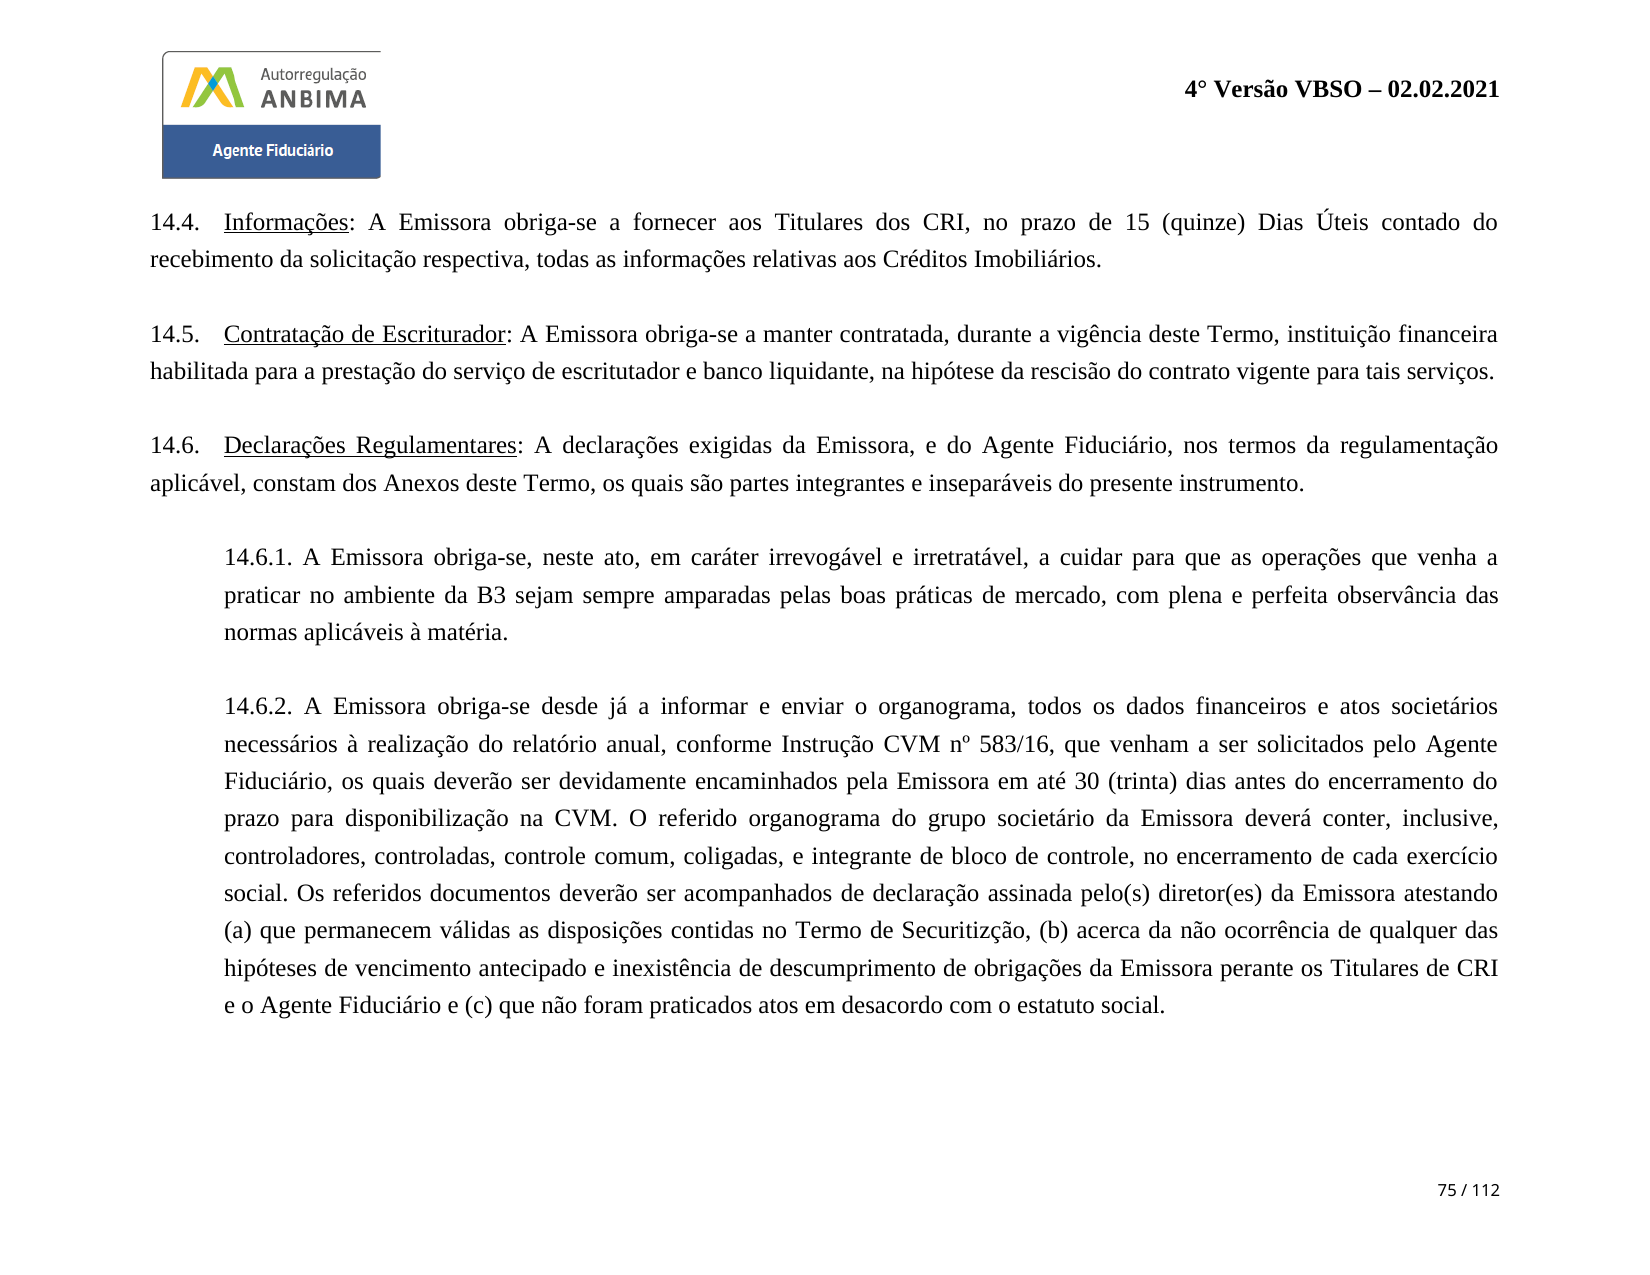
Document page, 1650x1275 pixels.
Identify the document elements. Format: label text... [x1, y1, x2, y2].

text 14.4. Informações: A Emissora obriga-se a fornecer aos Titulares dos CRI, no prazo de 15 (quinze) Dias Úteis contado do recebimento da solicitação respectiva, todas as informações relativas aos Créditos Imobiliários. [150, 207, 1500, 273]
text 14.6.2. A Emissora obriga-se desde já a informar e enviar o organograma, todos os dados financeiros e atos societários necessários à realização do relatório anual, conforme Instrução CVM nº 583/16, que venham a ser solicitados pelo Agente Fiduciário, os quais deverão ser devidamente encaminhados pela Emissora em até 30 (trinta) dias antes do encerramento do prazo para disponibilização na CVM. O referido organograma do grupo societário da Emissora deverá conter, inclusive, controladores, controladas, controle comum, coligadas, e integrante de bloco de controle, no encerramento de cada exercício social. Os referidos documentos deverão ser acompanhados de declaração assinada pelo(s) diretor(es) da Emissora atestando (a) que permanecem válidas as disposições contidas no Termo de Securitizção, (b) acerca da não ocorrência de qualquer das hipóteses de vencimento antecipado e inexistência de descumprimento de obrigações da Emissora perante os Titulares de CRI e o Agente Fiduciário e (c) que não foram praticados atos em desacordo com o estatuto social. [224, 692, 1500, 1019]
text 14.6. Declarações Regulamentares: A declarações exigidas da Emissora, e do Agente Fiduciário, nos termos da regulamentação aplicável, constam dos Anexos deste Termo, os quais são partes integrantes e inseparáveis do presente instrumento. [150, 431, 1500, 497]
text 14.6.1. A Emissora obriga-se, neste ato, em caráter irrevogável e irretratável, a cuidar para que as operações que venha a praticar no ambiente da B3 sejam sempre amparadas pelas boas práticas de mercado, com plena e perfeita observância das normas aplicáveis à matéria. [224, 542, 1500, 646]
text 14.5. Contratação de Escriturador: A Emissora obriga-se a manter contratada, durante a vigência deste Termo, instituição financeira habilitada para a prestação do serviço de escritutador e banco liquidante, na hipótese da rescisão do contrato vigente para tais serviços. [150, 319, 1500, 385]
